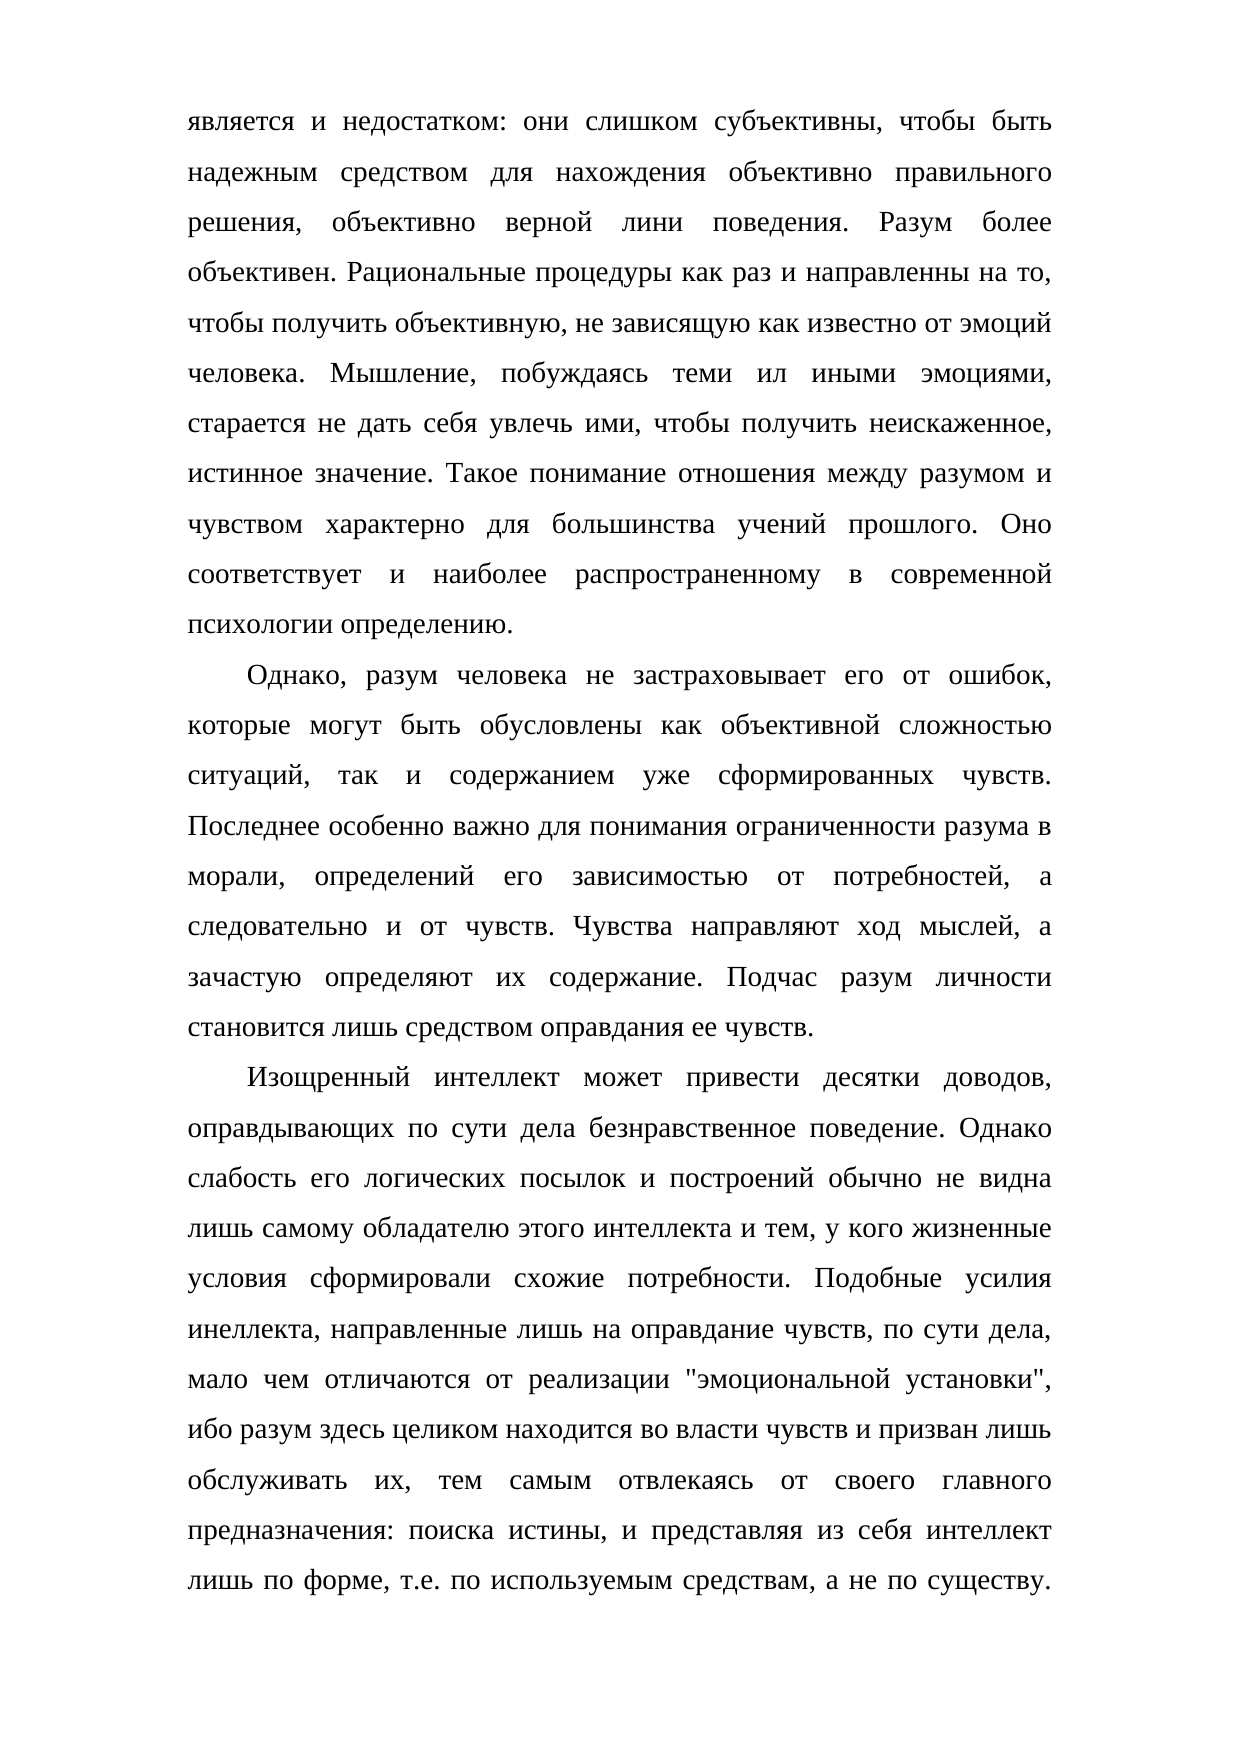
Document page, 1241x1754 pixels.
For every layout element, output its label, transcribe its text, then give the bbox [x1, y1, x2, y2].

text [187, 103, 1053, 640]
text Однако, разум человека не застраховывает его от ошибок, которые могут быть обусловлены как объективной сложностью ситуаций, так и содержанием уже сформированных чувств. Последнее особенно важно для понимания ограниченности разума в морали, определений его зависимостью от потребностей, а следовательно и от чувств. Чувства направляют ход мыслей, а зачастую определяют их содержание. Подчас разум личности становится лишь средством оправдания ее чувств. [187, 657, 1053, 1043]
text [187, 1059, 1053, 1596]
